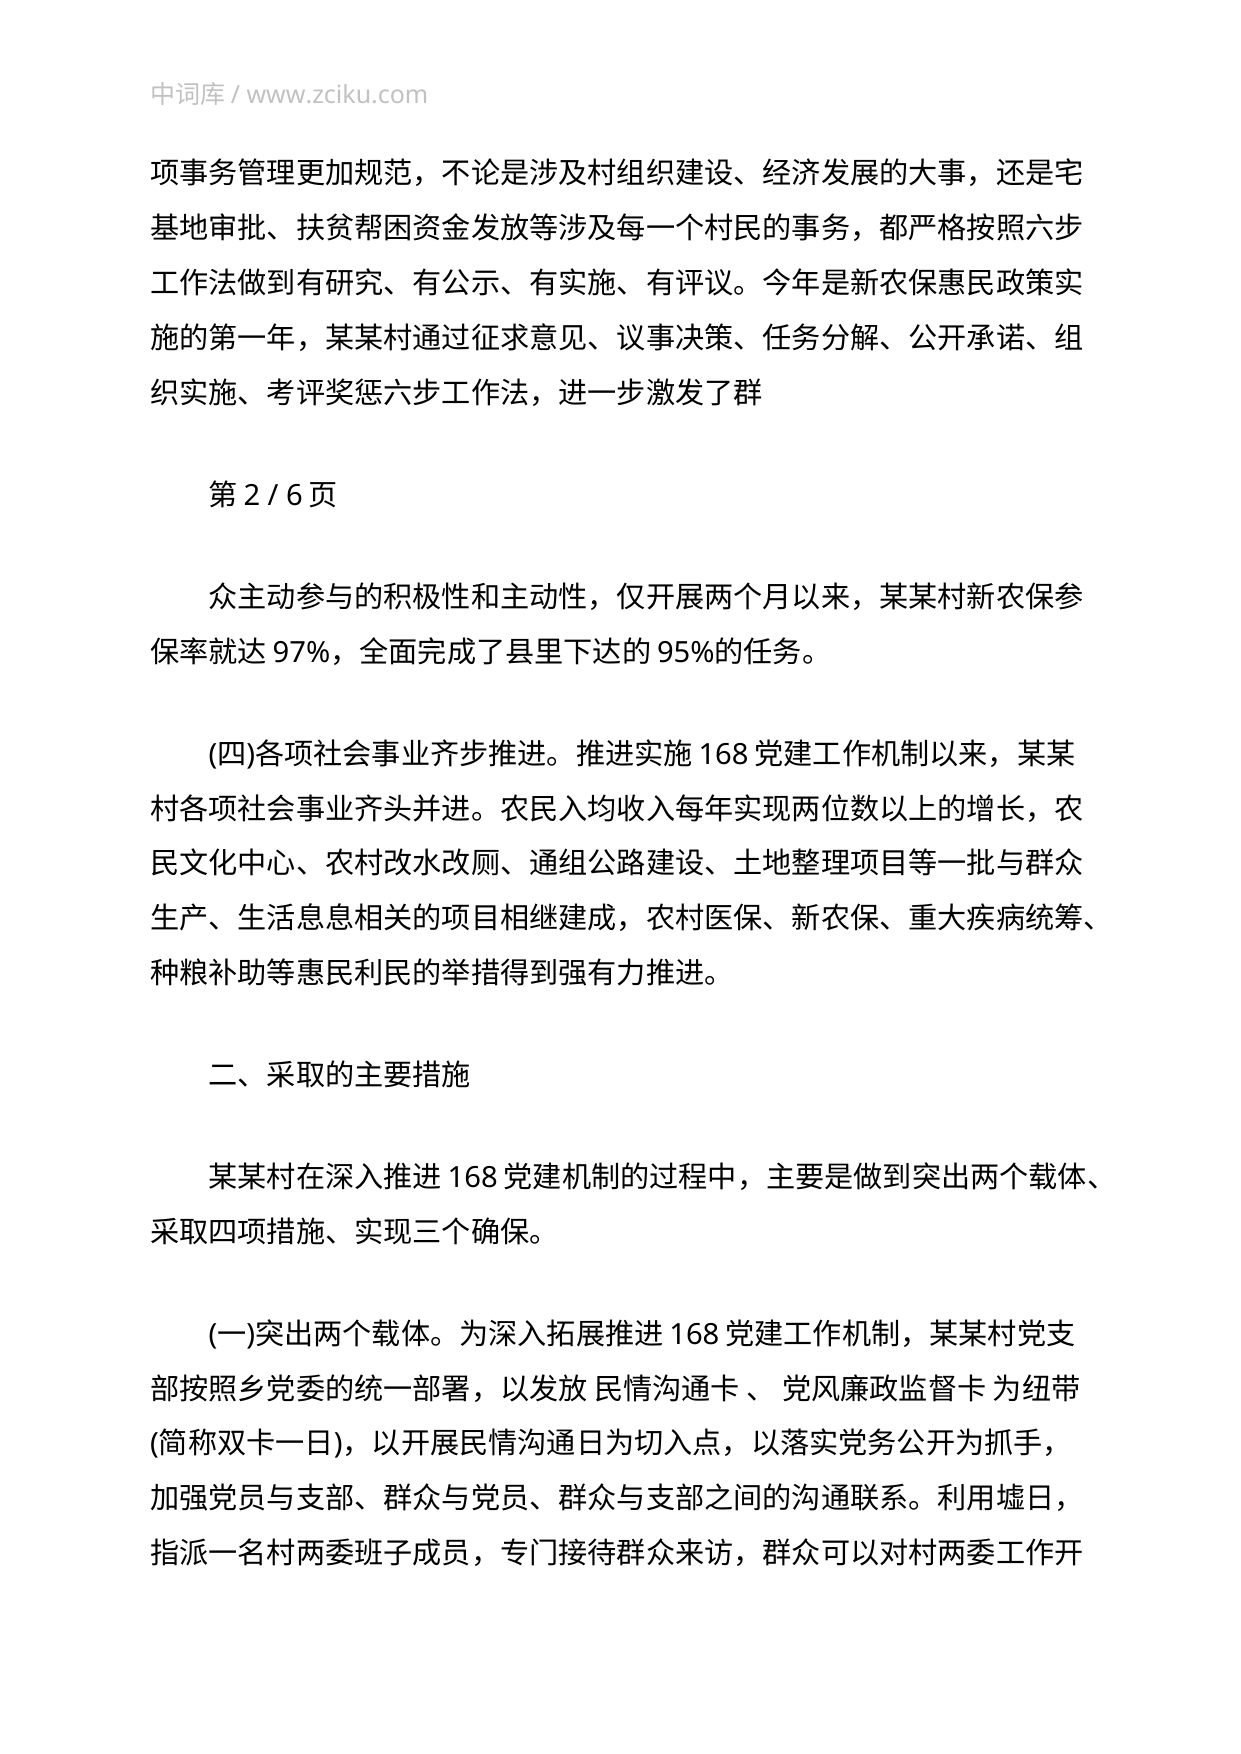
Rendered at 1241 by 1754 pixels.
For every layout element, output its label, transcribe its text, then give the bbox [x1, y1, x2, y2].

text (四)各项社会事业齐步推进。推进实施168党建工作机制以来，某某村各项社会事业齐头并进。农民入均收入每年实现两位数以上的增长，农民文化中心、农村改水改厕、通组公路建设、土地整理项目等一批与群众生产、生活息息相关的项目相继建成，农村医保、新农保、重大疾病统筹、种粮补助等惠民利民的举措得到强有力推进。 [150, 730, 1090, 992]
text 第2 / 6页 [150, 471, 1090, 514]
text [150, 1310, 1090, 1572]
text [150, 150, 1090, 412]
text 众主动参与的积极性和主动性，仅开展两个月以来，某某村新农保参保率就达97%，全面完成了县里下达的95%的任务。 [150, 573, 1090, 671]
text 某某村在深入推进168党建机制的过程中，主要是做到突出两个载体、采取四项措施、实现三个确保。 [150, 1153, 1090, 1251]
text 二、采取的主要措施 [150, 1052, 1090, 1094]
